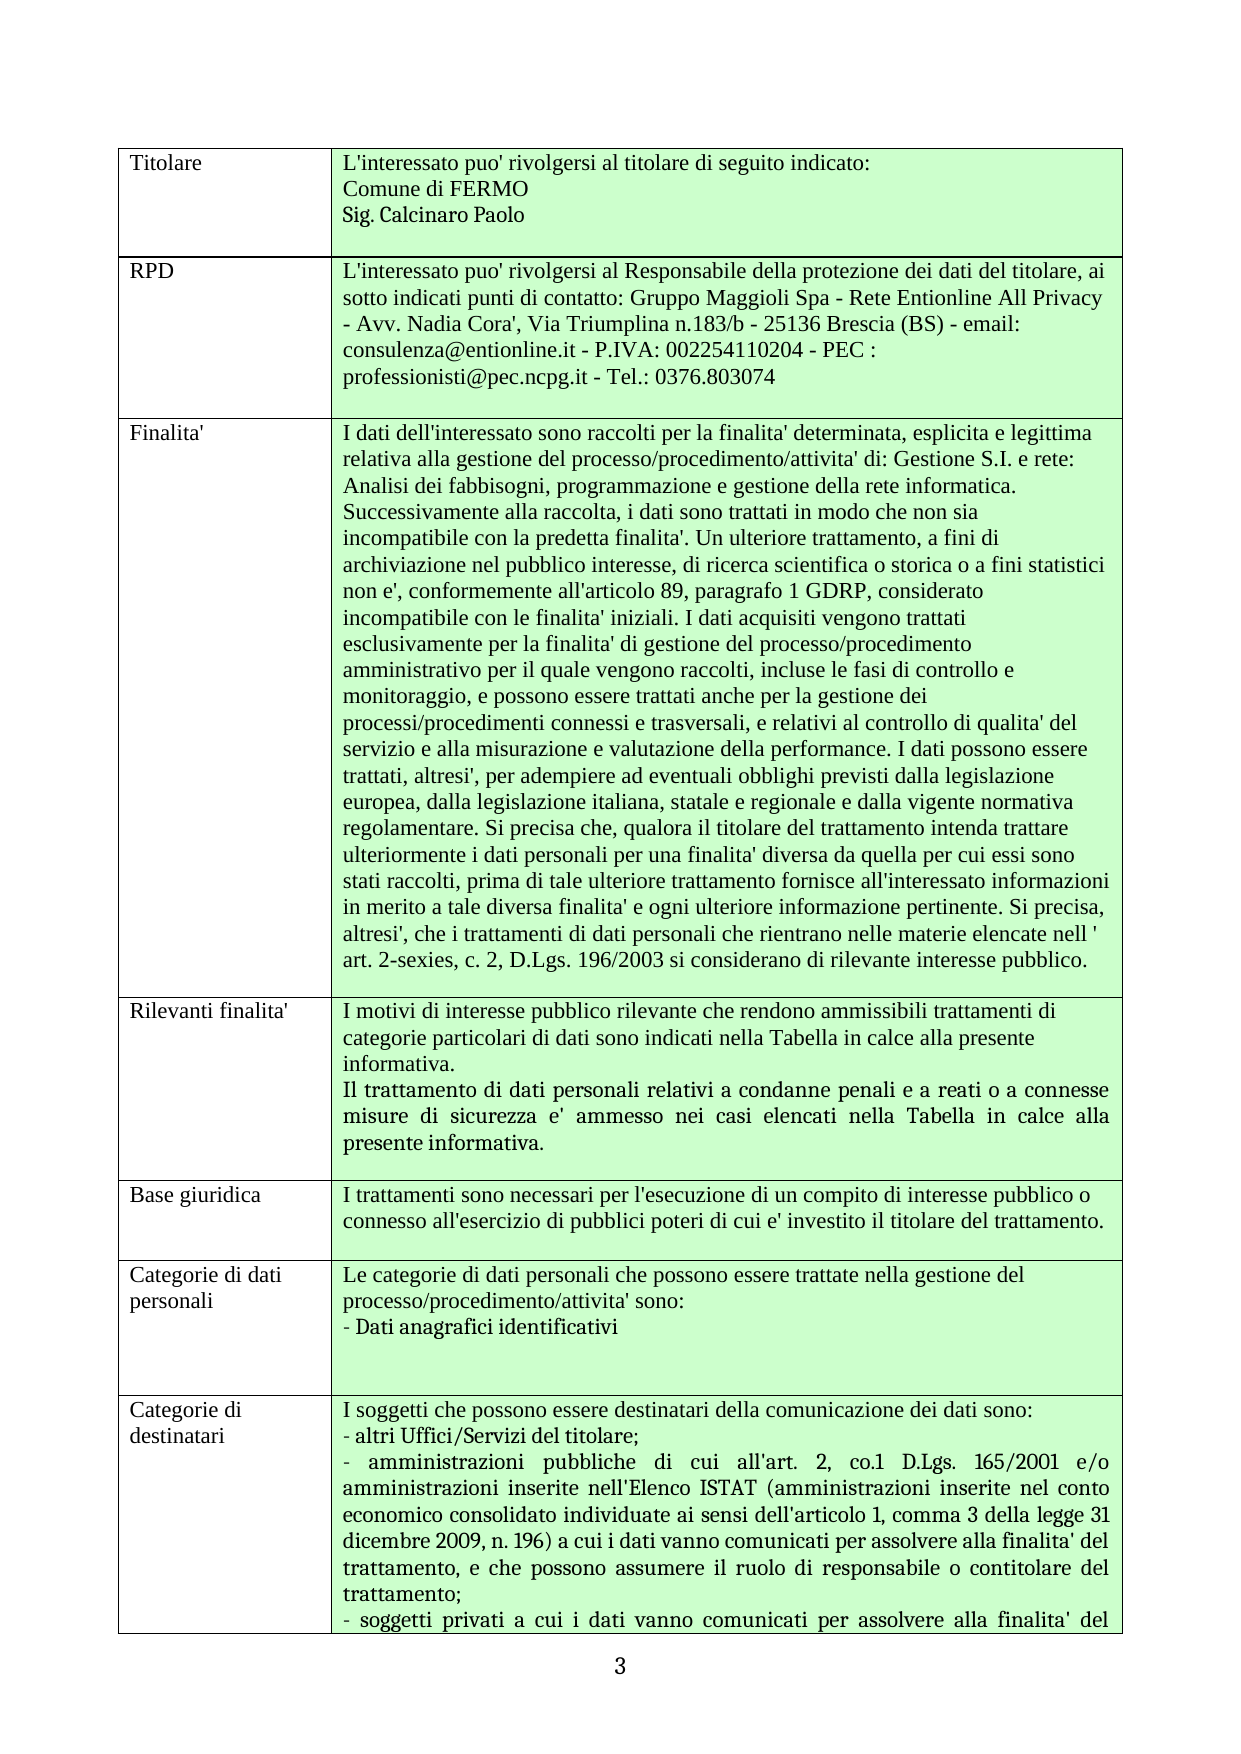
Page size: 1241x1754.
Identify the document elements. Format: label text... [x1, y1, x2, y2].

table_cell Categorie di dati personali [119, 1261, 331, 1395]
table_cell I trattamenti sono necessari per l'esecuzione di un compito di interesse pubblico o connesso all'esercizio di pubblici poteri di cui e' investito il titolare del trattamento. [332, 1181, 1122, 1260]
table_cell Finalita' [119, 419, 331, 997]
table_cell Le categorie di dati personali che possono essere trattate nella gestione del processo/procedimento/attivita' sono: - Dati anagrafici identificativi [332, 1261, 1122, 1395]
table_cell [119, 1396, 331, 1633]
table_cell L'interessato puo' rivolgersi al Responsabile della protezione dei dati del titolare, ai sotto indicati punti di contatto: Gruppo Maggioli Spa - Rete Entionline All Privacy - Avv. Nadia Cora', Via Triumplina n.183/b - 25136 Brescia (BS) - email: consulenza@entionline.it - P.IVA: 002254110204 - PEC : professionisti@pec.ncpg.it - Tel.: 0376.803074 [332, 258, 1122, 418]
table_cell Base giuridica [119, 1181, 331, 1260]
table_cell Rilevanti finalita' [119, 998, 331, 1180]
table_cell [332, 1396, 1122, 1633]
table_cell RPD [119, 258, 331, 418]
table_cell L'interessato puo' rivolgersi al titolare di seguito indicato: Comune di FERMO Sig. Calcinaro Paolo [332, 149, 1122, 256]
table_cell Titolare [119, 149, 331, 256]
table_cell I dati dell'interessato sono raccolti per la finalita' determinata, esplicita e legittima relativa alla gestione del processo/procedimento/attivita' di: Gestione S.I. e rete: Analisi dei fabbisogni, programmazione e gestione della rete informatica. Successivamente alla raccolta, i dati sono trattati in modo che non sia incompatibile con la predetta finalita'. Un ulteriore trattamento, a fini di archiviazione nel pubblico interesse, di ricerca scientifica o storica o a fini statistici non e', conformemente all'articolo 89, paragrafo 1 GDRP, considerato incompatibile con le finalita' iniziali. I dati acquisiti vengono trattati esclusivamente per la finalita' di gestione del processo/procedimento amministrativo per il quale vengono raccolti, incluse le fasi di controllo e monitoraggio, e possono essere trattati anche per la gestione dei processi/procedimenti connessi e trasversali, e relativi al controllo di qualita' del servizio e alla misurazione e valutazione della performance. I dati possono essere trattati, altresi', per adempiere ad eventuali obblighi previsti dalla legislazione europea, dalla legislazione italiana, statale e regionale e dalla vigente normativa regolamentare. Si precisa che, qualora il titolare del trattamento intenda trattare ulteriormente i dati personali per una finalita' diversa da quella per cui essi sono stati raccolti, prima di tale ulteriore trattamento fornisce all'interessato informazioni in merito a tale diversa finalita' e ogni ulteriore informazione pertinente. Si precisa, altresi', che i trattamenti di dati personali che rientrano nelle materie elencate nell ' art. 2-sexies, c. 2, D.Lgs. 196/2003 si considerano di rilevante interesse pubblico. [332, 419, 1122, 997]
table_cell I motivi di interesse pubblico rilevante che rendono ammissibili trattamenti di categorie particolari di dati sono indicati nella Tabella in calce alla presente informativa. Il trattamento di dati personali relativi a condanne penali e a reati o a connesse misure di sicurezza e' ammesso nei casi elencati nella Tabella in calce alla presente informativa. [332, 998, 1122, 1180]
